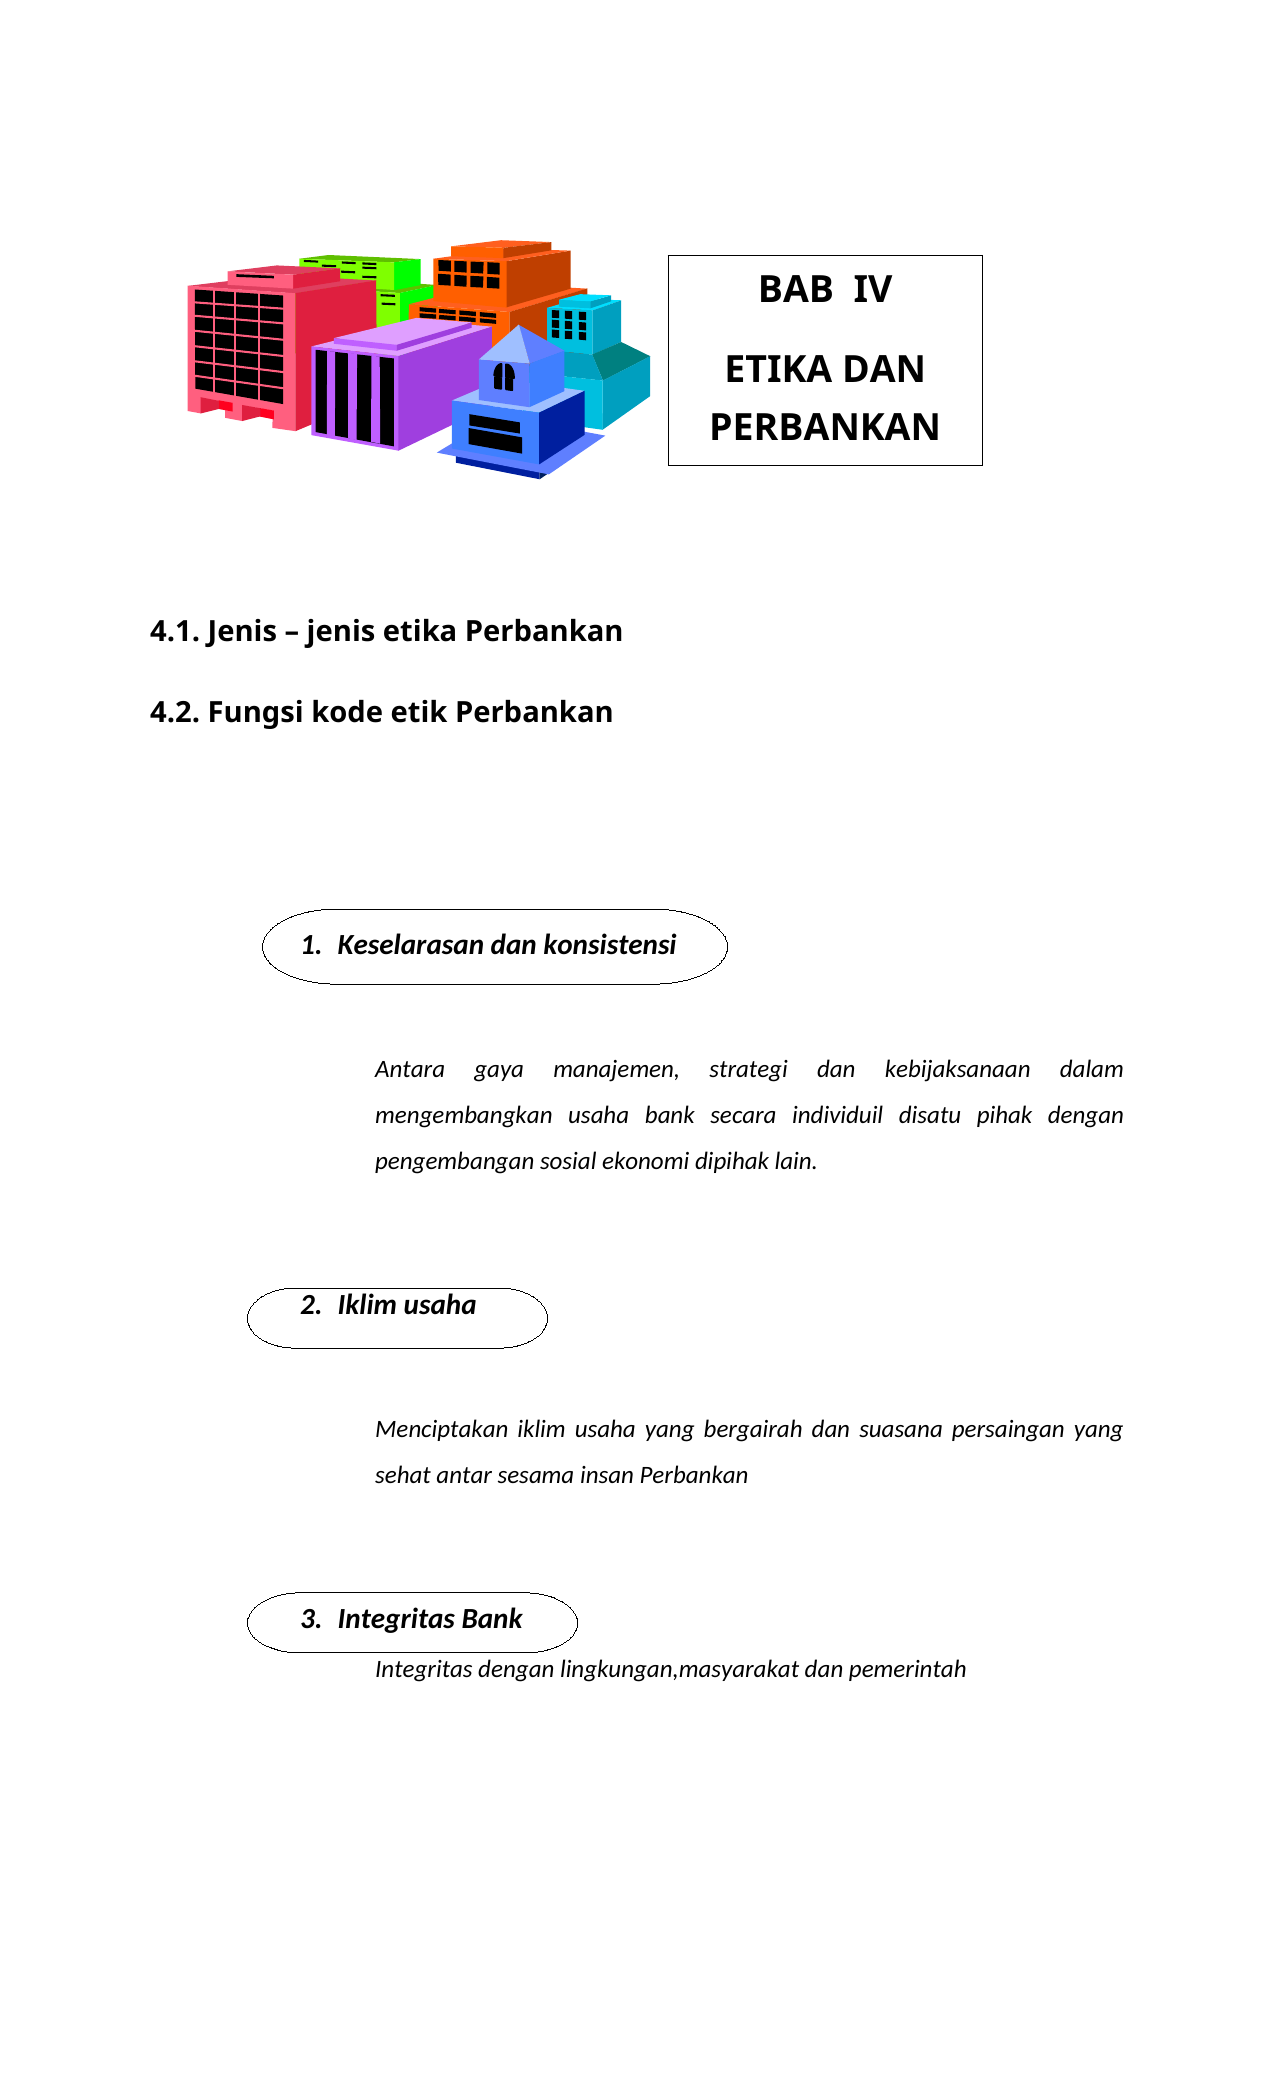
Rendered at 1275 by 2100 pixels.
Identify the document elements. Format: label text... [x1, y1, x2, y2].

list Keselarasan dan konsistensi [300, 926, 1125, 962]
text Integritas dengan lingkungan,masyarakat dan pemerintah [375, 1654, 1125, 1684]
text Menciptakan iklim usaha yang bergairah dan suasana persaingan yang sehat antar sesama insan Perbankan [150, 1414, 1125, 1490]
text 4.2. Fungsi kode etik Perbankan [150, 691, 1125, 731]
text 4.1. Jenis – jenis etika Perbankan [150, 611, 1125, 650]
list Iklim usaha [300, 1286, 1125, 1322]
text Antara gaya manajemen, strategi dan kebijaksanaan dalam mengembangkan usaha bank secara individuil disatu pihak dengan pengembangan sosial ekonomi dipihak lain. [375, 1054, 1125, 1176]
list Integritas Bank [300, 1600, 1125, 1636]
